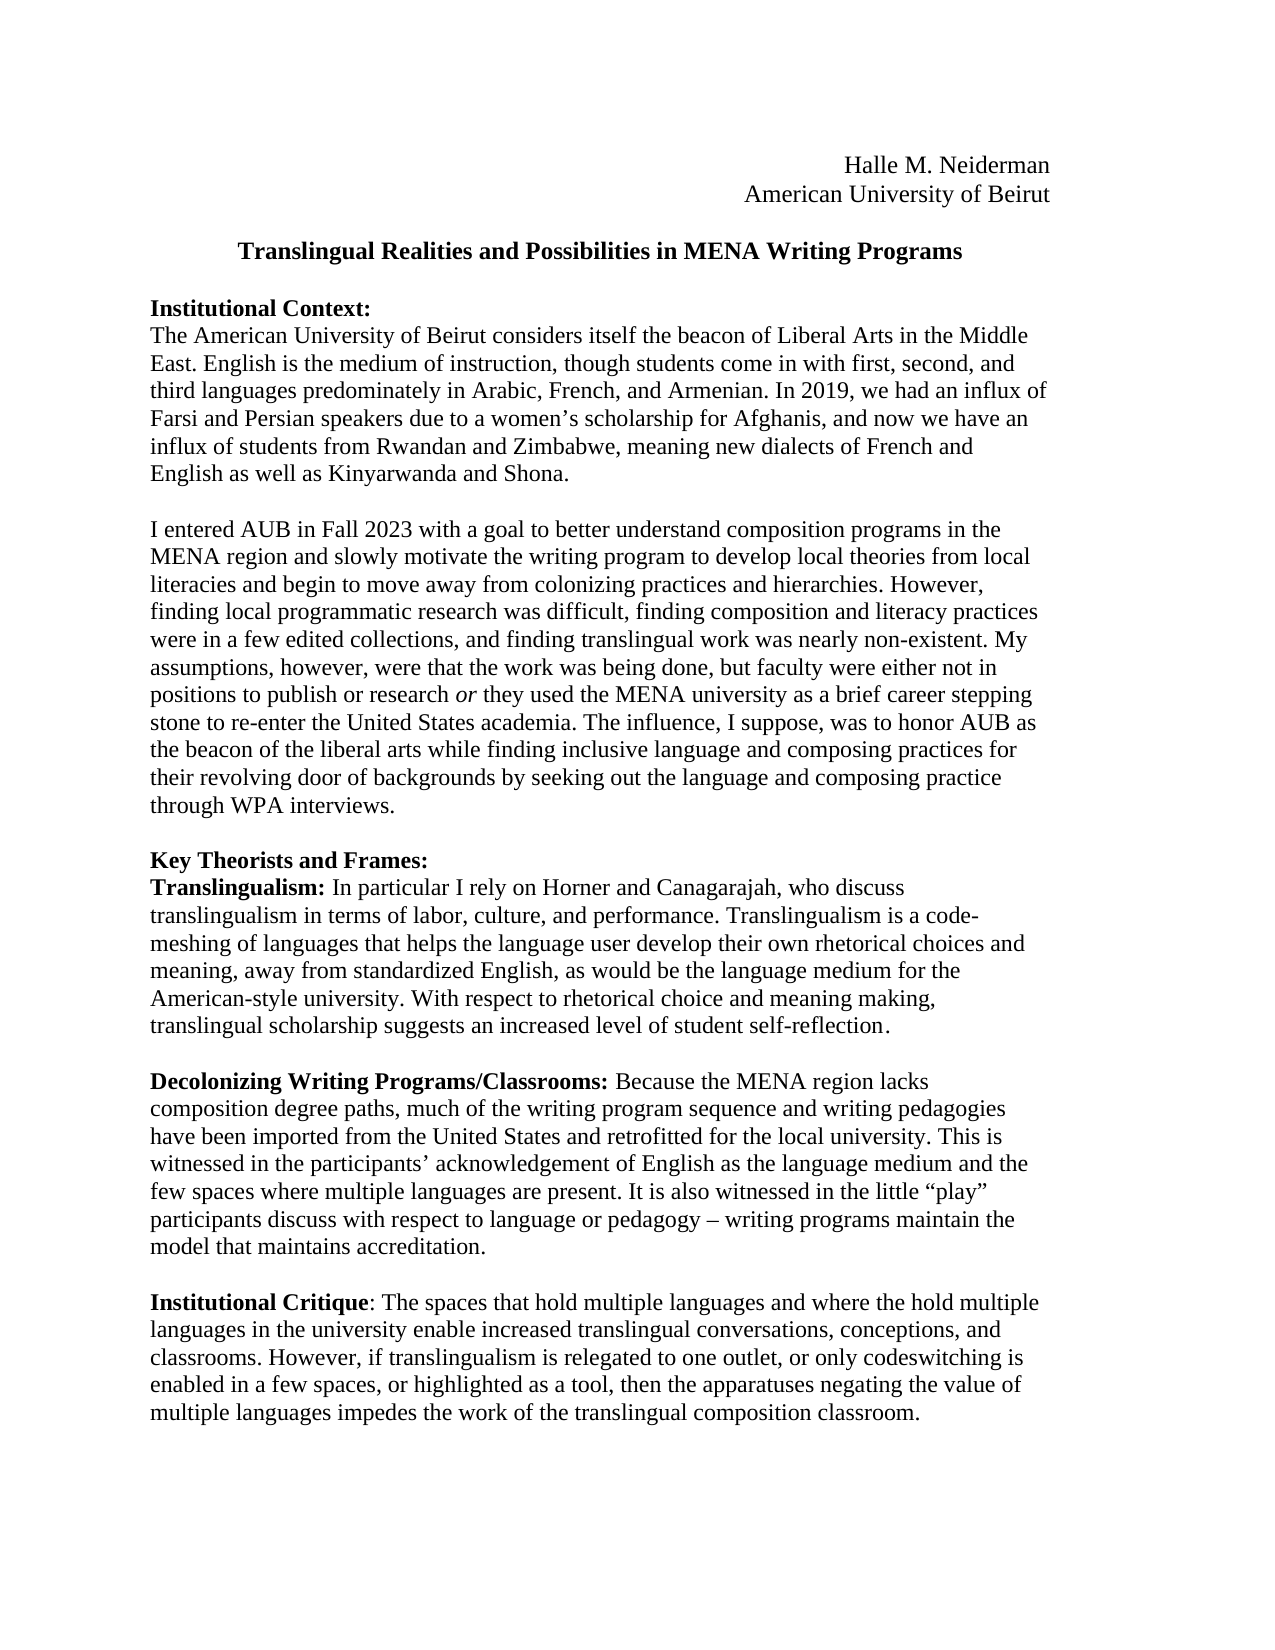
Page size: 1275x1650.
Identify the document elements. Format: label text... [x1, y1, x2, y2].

text Translingual Realities and Possibilities in MENA Writing Programs [150, 236, 1050, 265]
text The American University of Beirut considers itself the beacon of Liberal Arts in the Middle East. English is the medium of instruction, though students come in with first, second, and third languages predominately in Arabic, French, and Armenian. In 2019, we had an influx of Farsi and Persian speakers due to a women’s scholarship for Afghanis, and now we have an influx of students from Rwandan and Zimbabwe, meaning new dialects of French and English as well as Kinyarwanda and Shona. [150, 321, 1050, 487]
text Decolonizing Writing Programs/Classrooms: Because the MENA region lacks composition degree paths, much of the writing program sequence and writing pedagogies have been imported from the United States and retrofitted for the local university. This is witnessed in the participants’ acknowledgement of English as the language medium and the few spaces where multiple languages are present. It is also witnessed in the little “play” participants discuss with respect to language or pedagogy – writing programs maintain the model that maintains accreditation. [150, 1067, 1050, 1260]
text Halle M. Neiderman [150, 150, 1050, 179]
text American University of Beirut [150, 179, 1050, 207]
text Translingualism: In particular I rely on Horner and Canagarajah, who discuss translingualism in terms of labor, culture, and performance. Translingualism is a code-meshing of languages that helps the language user develop their own rhetorical choices and meaning, away from standardized English, as would be the language medium for the American-style university. With respect to rhetorical choice and meaning making, translingual scholarship suggests an increased level of student self-reflection. [150, 873, 1050, 1039]
text Institutional Context: [150, 294, 1050, 321]
text Key Theorists and Frames: [150, 846, 1050, 873]
text I entered AUB in Fall 2023 with a goal to better understand composition programs in the MENA region and slowly motivate the writing program to develop local theories from local literacies and begin to move away from colonizing practices and hierarchies. However, finding local programmatic research was difficult, finding composition and literacy practices were in a few edited collections, and finding translingual work was nearly non-existent. My assumptions, however, were that the work was being done, but faculty were either not in positions to publish or research or they used the MENA university as a brief career stepping stone to re-enter the United States academia. The influence, I suppose, was to honor AUB as the beacon of the liberal arts while finding inclusive language and composing practices for their revolving door of backgrounds by seeking out the language and composing practice through WPA interviews. [150, 514, 1050, 818]
text Institutional Critique: The spaces that hold multiple languages and where the hold multiple languages in the university enable increased translingual conversations, conceptions, and classrooms. However, if translingualism is relegated to one outlet, or only codeswitching is enabled in a few spaces, or highlighted as a tool, then the apparatuses negating the value of multiple languages impedes the work of the translingual composition classroom. [150, 1287, 1050, 1426]
